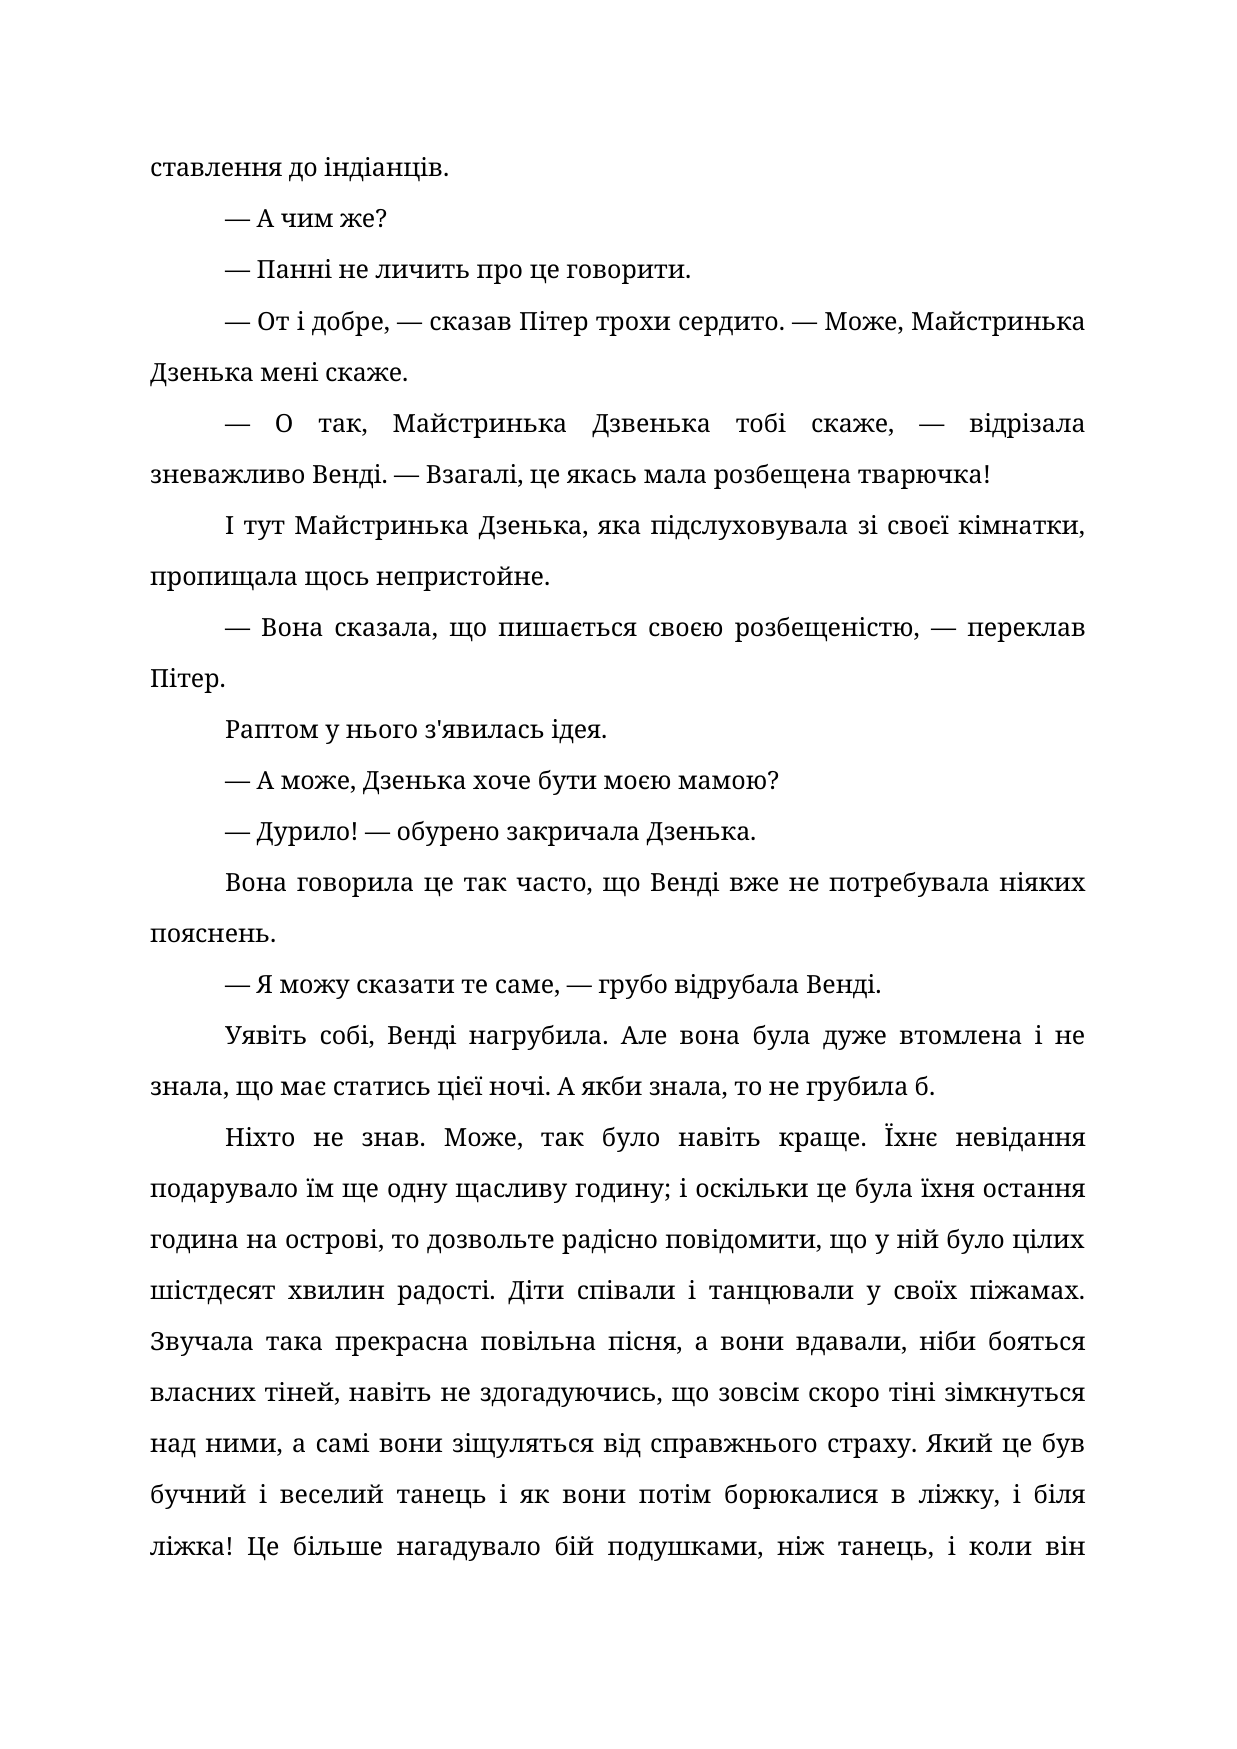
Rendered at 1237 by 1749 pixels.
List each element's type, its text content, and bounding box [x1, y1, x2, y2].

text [150, 1120, 1086, 1562]
text І тут Майстринька Дзенька, яка підслуховувала зі своєї кімнатки, пропищала щось непристойне. [150, 507, 1086, 592]
text — О так, Майстринька Дзвенька тобі скаже, — відрізала зневажливо Венді. — Взагалі, це якась мала розбещена тварючка! [150, 405, 1086, 490]
text — От і добре, — сказав Пітер трохи сердито. — Може, Майстринька Дзенька мені скаже. [150, 303, 1086, 388]
text — А може, Дзенька хоче бути моєю мамою? [150, 762, 1086, 797]
text — Я можу сказати те саме, — грубо відрубала Венді. [150, 967, 1086, 1001]
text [150, 150, 1086, 184]
text Уявіть собі, Венді нагрубила. Але вона була дуже втомлена і не знала, що має статись цієї ночі. А якби знала, то не грубила б. [150, 1018, 1086, 1103]
text — Панні не личить про це говорити. [150, 252, 1086, 286]
text — Дурило! — обурено закричала Дзенька. [150, 813, 1086, 848]
text — А чим же? [150, 201, 1086, 235]
text Вона говорила це так часто, що Венді вже не потребувала ніяких пояснень. [150, 864, 1086, 950]
text Раптом у нього з'явилась ідея. [150, 711, 1086, 746]
text — Вона сказала, що пишається своєю розбещеністю, — переклав Пітер. [150, 609, 1086, 694]
